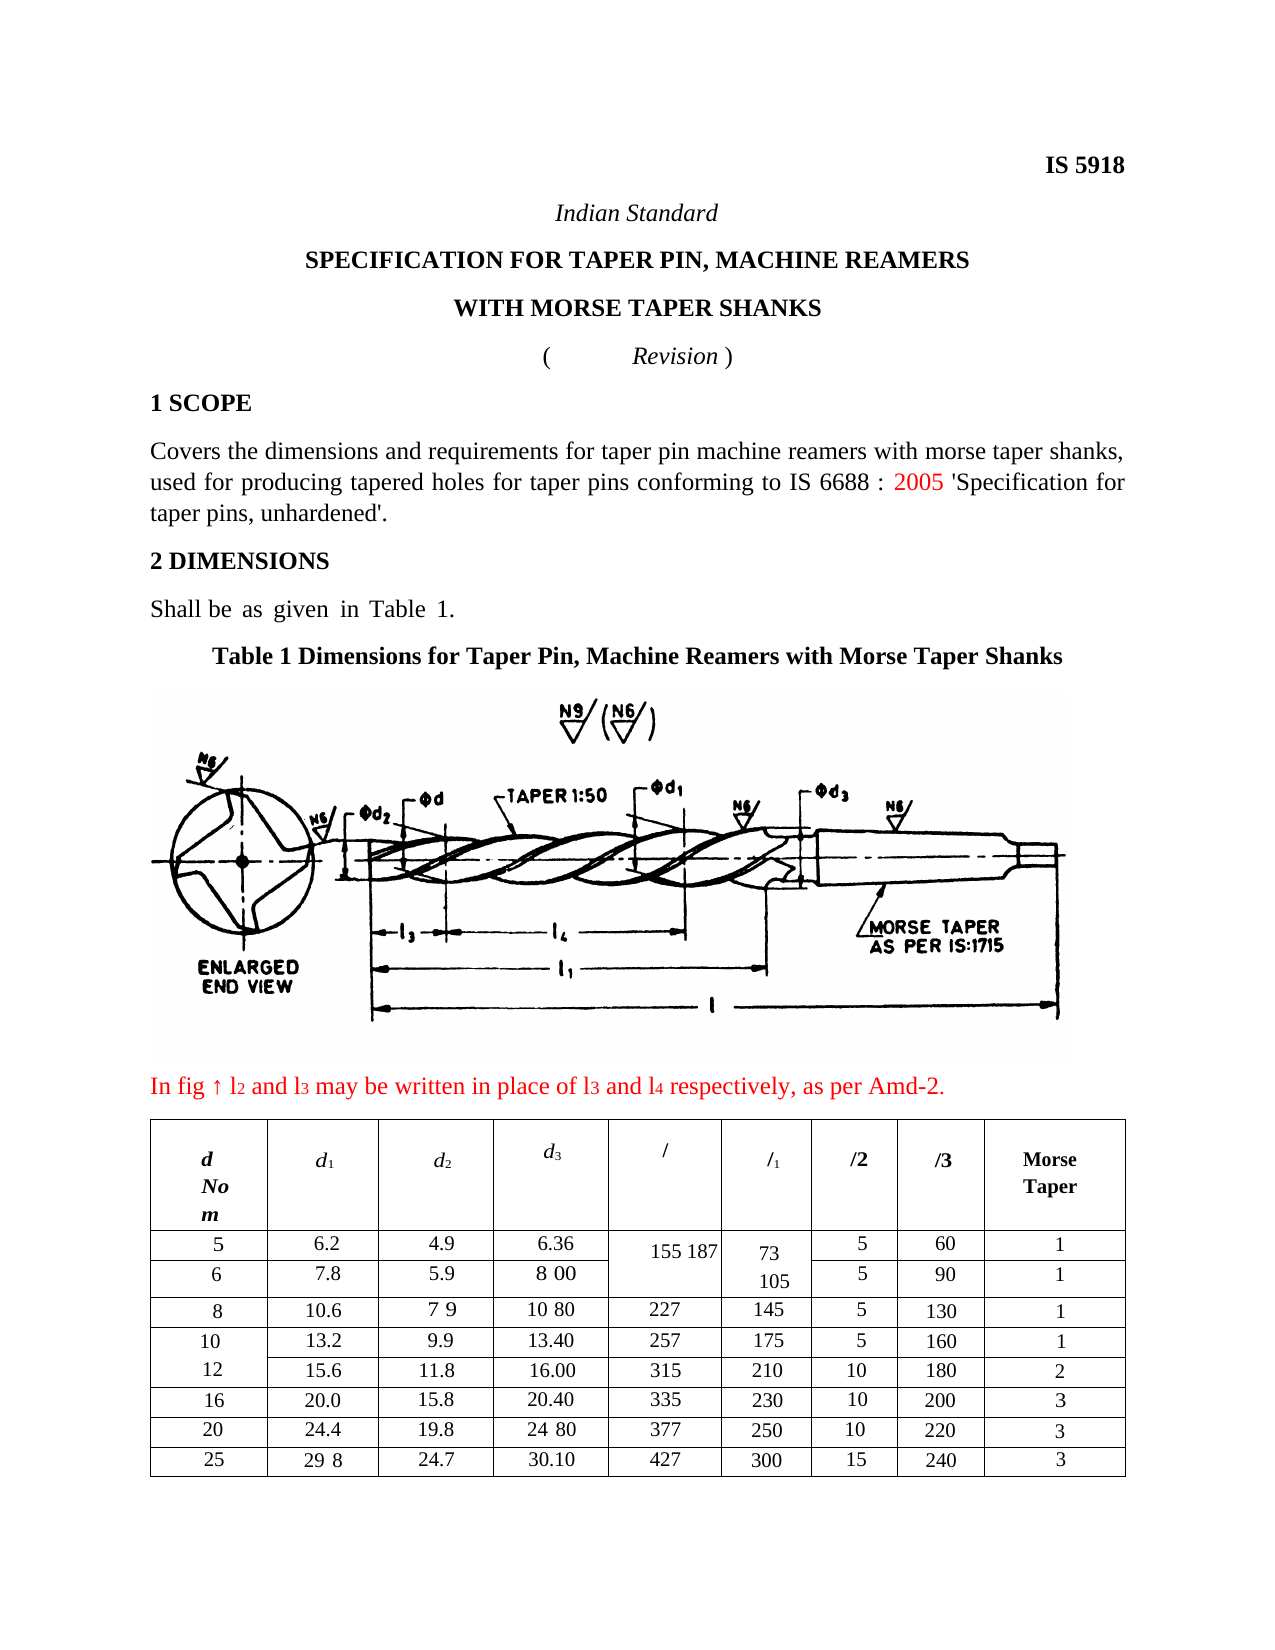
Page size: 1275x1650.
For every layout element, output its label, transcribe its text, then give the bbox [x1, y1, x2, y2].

table_cell 10 [812, 1388, 897, 1416]
table_cell 2 [985, 1358, 1125, 1387]
table_cell 155 187 [609, 1231, 721, 1297]
table_cell 6 [151, 1261, 267, 1297]
table_cell 130 [898, 1298, 984, 1327]
table_cell 20 [151, 1418, 267, 1446]
table_cell 10 [812, 1418, 897, 1446]
table_cell 10 12 [151, 1328, 267, 1387]
table_header d3 [494, 1120, 608, 1230]
picture [150, 690, 1072, 1070]
table_cell 240 [898, 1448, 984, 1476]
table_cell 3 [985, 1448, 1125, 1476]
table_cell 13.40 [494, 1328, 608, 1357]
table_header d2 [379, 1120, 493, 1230]
table_cell 145 [722, 1298, 811, 1327]
text Table 1 Dimensions for Taper Pin, Machine Reamers with Morse Taper Shanks [150, 641, 1125, 670]
table_cell 20.40 [494, 1388, 608, 1416]
table_cell 24 80 [494, 1418, 608, 1446]
table_cell 300 [722, 1448, 811, 1476]
table_cell 227 [609, 1298, 721, 1327]
table_cell 25 [151, 1448, 267, 1476]
table_header / [609, 1120, 721, 1230]
table_cell 24.4 [268, 1418, 378, 1446]
table_cell 377 [609, 1418, 721, 1446]
text Covers the dimensions and requirements for taper pin machine reamers with morse taper shanks, used for producing tapered holes for taper pins conforming to IS 6688 : 2005 'Specification for taper pins, unhardened'. [150, 436, 1125, 527]
table_cell 20.0 [268, 1388, 378, 1416]
table_cell 24.7 [379, 1448, 493, 1476]
table_cell 5 [812, 1261, 897, 1297]
table_cell 15.6 [268, 1358, 378, 1387]
table_cell 60 [898, 1231, 984, 1260]
table_cell 15.8 [379, 1388, 493, 1416]
table_cell 160 [898, 1328, 984, 1357]
table_cell 5 [151, 1231, 267, 1260]
table_cell 8 00 [494, 1261, 608, 1297]
table_cell 15 [812, 1448, 897, 1476]
table_cell 335 [609, 1388, 721, 1416]
table_cell 230 [722, 1388, 811, 1416]
table_cell 13.2 [268, 1328, 378, 1357]
text In fig ↑ l2 and l3 may be written in place of l3 and l4 respectively, as per Amd-2. [150, 1071, 1125, 1099]
table_cell 16 [151, 1388, 267, 1416]
table_cell 5 [812, 1328, 897, 1357]
table_cell 30.10 [494, 1448, 608, 1476]
table_cell 180 [898, 1358, 984, 1387]
text 2 DIMENSIONS [150, 546, 1125, 575]
text Shall be as given in Table 1. [150, 594, 1125, 622]
text SPECIFICATION FOR TAPER PIN, MACHINE REAMERS [150, 245, 1125, 274]
table_cell 10 80 [494, 1298, 608, 1327]
table_header d1 [268, 1120, 378, 1230]
table_header /2 [812, 1120, 897, 1230]
table_cell 200 [898, 1388, 984, 1416]
table_cell 315 [609, 1358, 721, 1387]
table_cell 220 [898, 1418, 984, 1446]
table_cell 6.2 [268, 1231, 378, 1260]
table_cell 5 [812, 1231, 897, 1260]
text Indian Standard [150, 198, 1125, 226]
table_cell 257 [609, 1328, 721, 1357]
table_cell 11.8 [379, 1358, 493, 1387]
table_cell 7.8 [268, 1261, 378, 1297]
table_cell 250 [722, 1418, 811, 1446]
table_cell 7 9 [379, 1298, 493, 1327]
table_cell 3 [985, 1388, 1125, 1416]
table_cell 5 [812, 1298, 897, 1327]
text IS 5918 [150, 150, 1125, 179]
table_cell 10 [812, 1358, 897, 1387]
table_cell 210 [722, 1358, 811, 1387]
table_cell 29 8 [268, 1448, 378, 1476]
table_cell 1 [985, 1328, 1125, 1357]
table_cell 73 105 [722, 1231, 811, 1297]
text WITH MORSE TAPER SHANKS [150, 293, 1125, 322]
table_cell 4.9 [379, 1231, 493, 1260]
table_cell 5.9 [379, 1261, 493, 1297]
table_header /3 [898, 1120, 984, 1230]
table_cell 1 [985, 1261, 1125, 1297]
table_cell 6.36 [494, 1231, 608, 1260]
table_cell 10.6 [268, 1298, 378, 1327]
table_cell 175 [722, 1328, 811, 1357]
table_cell 8 [151, 1298, 267, 1327]
table_cell 90 [898, 1261, 984, 1297]
table_header Morse Taper [985, 1120, 1125, 1230]
text ( Revision ) [150, 341, 1125, 369]
table_cell 19.8 [379, 1418, 493, 1446]
table_cell 3 [985, 1418, 1125, 1446]
table_cell 1 [985, 1231, 1125, 1260]
table_header d Nom [151, 1120, 267, 1230]
table_cell 1 [985, 1298, 1125, 1327]
table_header /1 [722, 1120, 811, 1230]
table_cell 16.00 [494, 1358, 608, 1387]
table_cell 427 [609, 1448, 721, 1476]
text 1 SCOPE [150, 388, 1125, 417]
table_cell 9.9 [379, 1328, 493, 1357]
